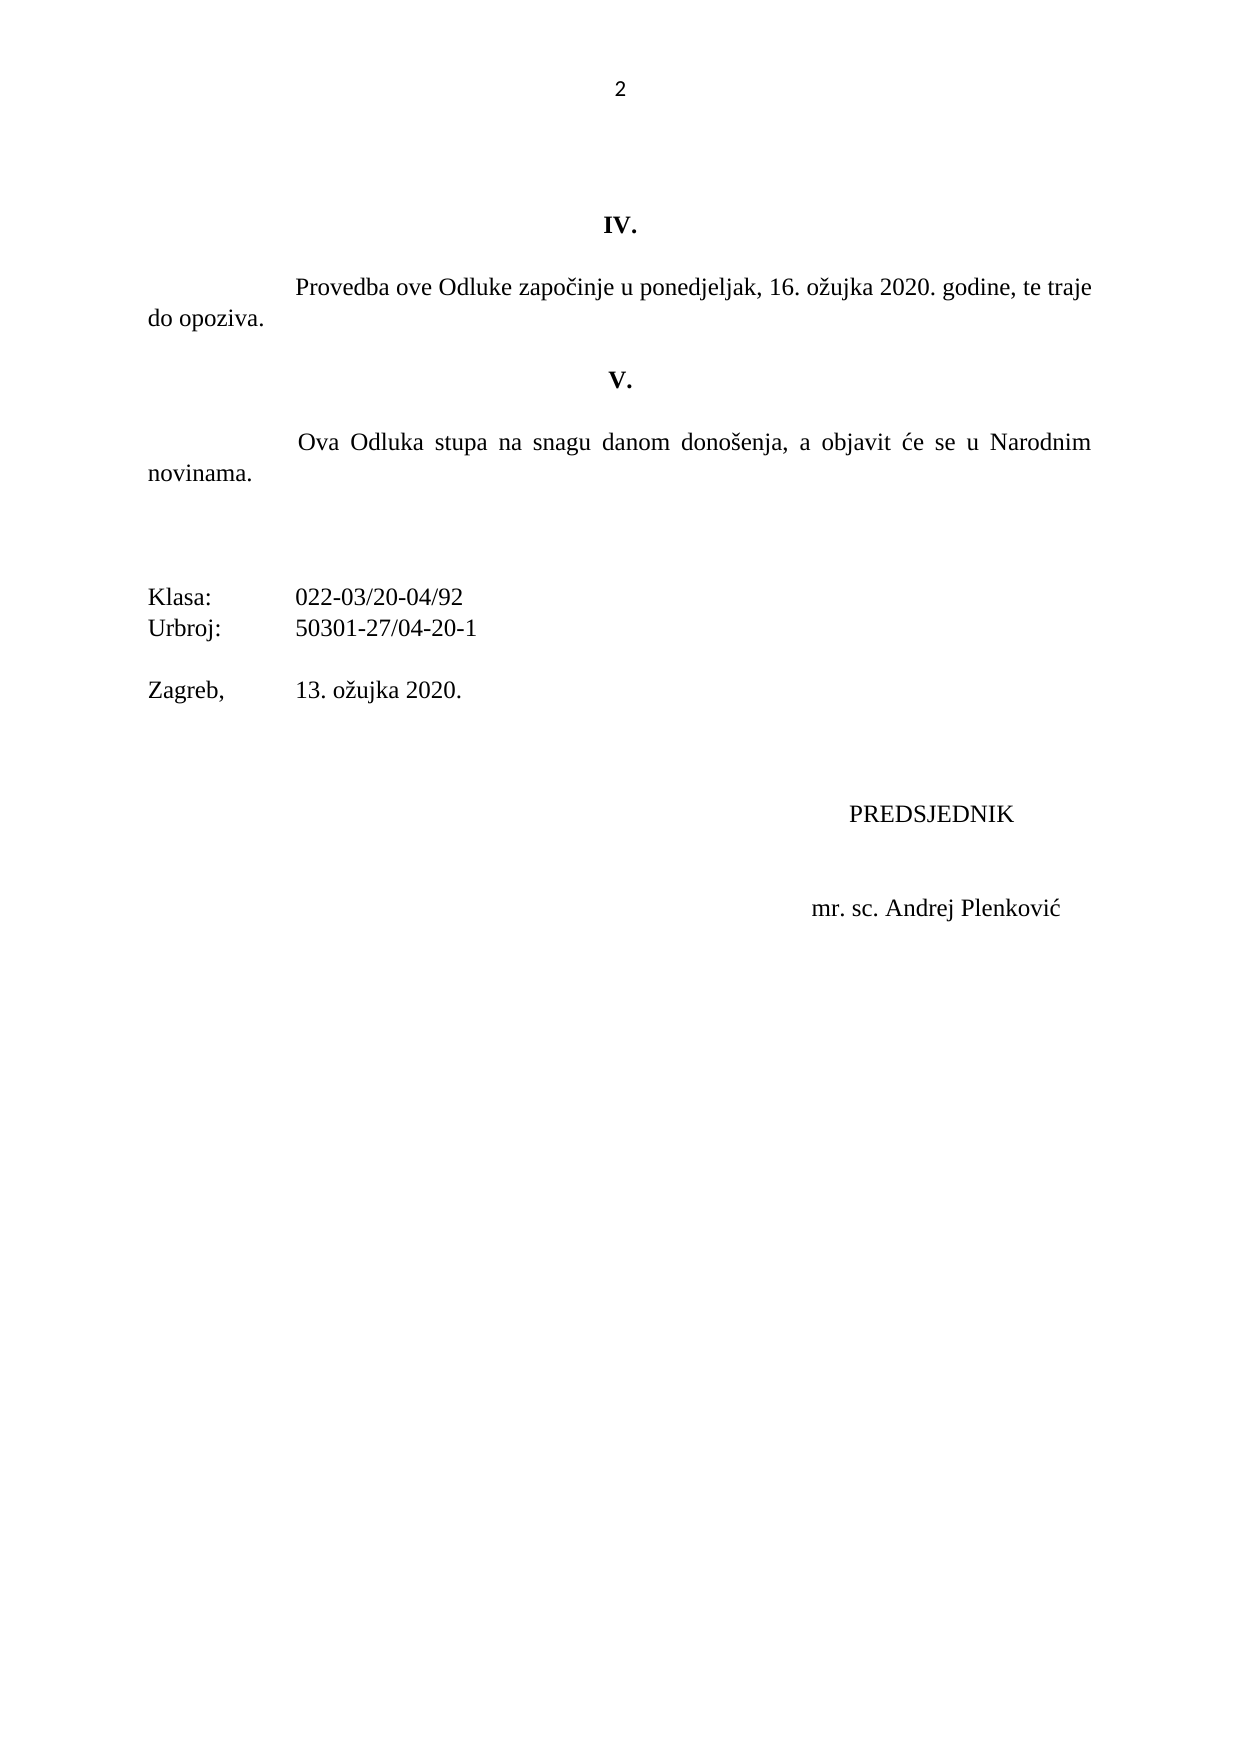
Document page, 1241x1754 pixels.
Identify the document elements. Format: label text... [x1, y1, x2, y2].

text Ova Odluka stupa na snagu danom donošenja, a objavit će se u Narodnim novinama. [148, 427, 1093, 487]
text Klasa: 022-03/20-04/92 [148, 582, 1093, 611]
text V. [148, 365, 1093, 394]
text PREDSJEDNIK [148, 799, 1093, 828]
text Zagreb, 13. ožujka 2020. [148, 675, 1093, 704]
text IV. [148, 210, 1093, 238]
text Urbroj: 50301-27/04-20-1 [148, 613, 1093, 642]
text mr. sc. Andrej Plenković [148, 893, 1093, 921]
text Provedba ove Odluke započinje u ponedjeljak, 16. ožujka 2020. godine, te traje do opoziva. [148, 272, 1093, 332]
